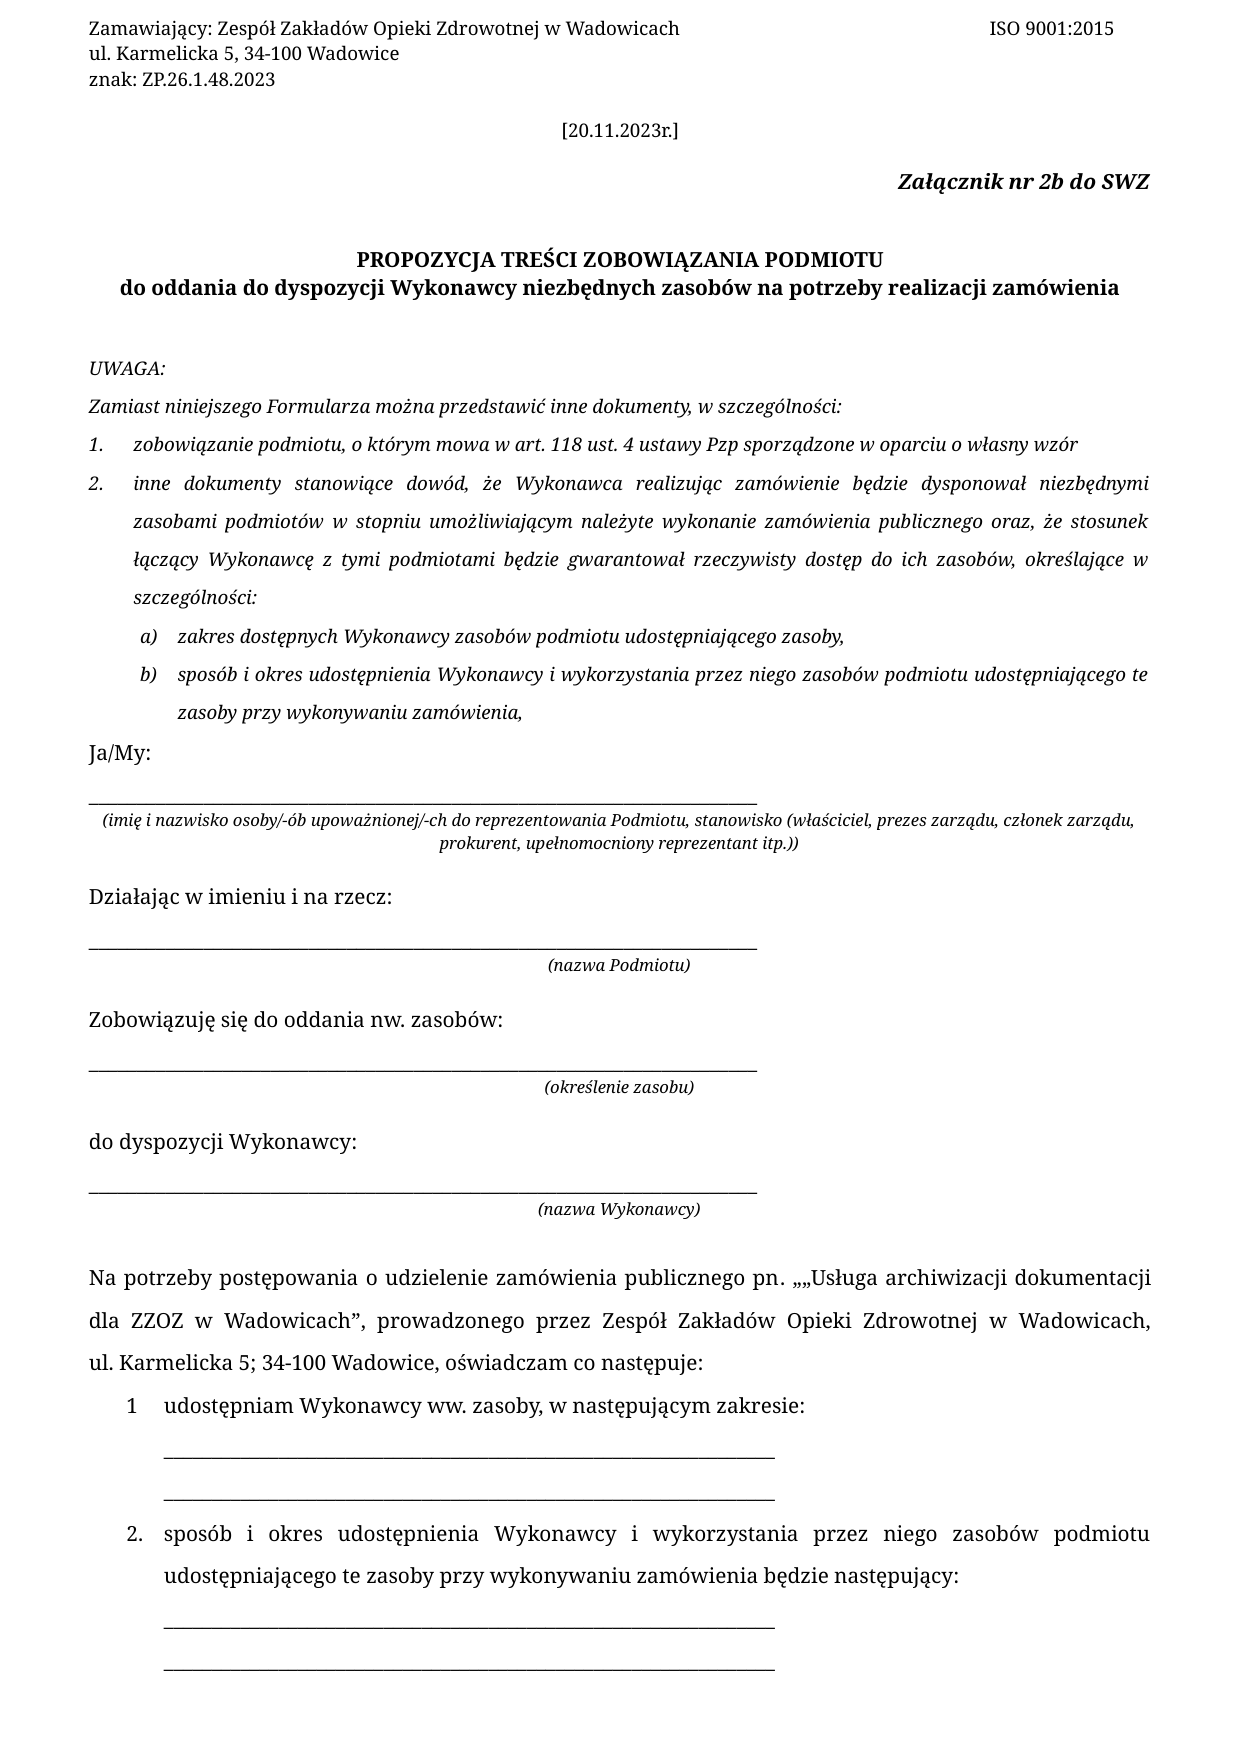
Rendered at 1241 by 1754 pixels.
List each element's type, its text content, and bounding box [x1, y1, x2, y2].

text Zamiast niniejszego Formularza można przedstawić inne dokumenty, w szczególności: [89, 393, 1152, 419]
text ________________________________________________________________ [164, 1434, 1152, 1462]
text Zobowiązuję się do oddania nw. zasobów: [89, 1005, 1152, 1033]
list udostępniam Wykonawcy ww. zasoby, w następującym zakresie: [126, 1391, 1152, 1419]
text ________________________________________________________________ [164, 1604, 1152, 1632]
text (nazwa Podmiotu) [89, 953, 1152, 976]
text (imię i nazwisko osoby/-ób upoważnionej/-ch do reprezentowania Podmiotu, stanowisko (właściciel, prezes zarządu, członek zarządu, prokurent, upełnomocniony reprezentant itp.)) [89, 809, 1152, 854]
text ________________________________________________________________ [164, 1647, 1152, 1675]
text (określenie zasobu) [89, 1076, 1152, 1098]
list inne dokumenty stanowiące dowód, że Wykonawca realizując zamówienie będzie dysponował niezbędnymi zasobami podmiotów w stopniu umożliwiającym należyte wykonanie zamówienia publicznego oraz, że stosunek łączący Wykonawcę z tymi podmiotami będzie gwarantował rzeczywisty dostęp do ich zasobów, określające w szczególności: [89, 470, 1152, 610]
text (nazwa Wykonawcy) [89, 1198, 1152, 1221]
text ______________________________________________________________________ [89, 925, 1152, 953]
text PROPOZYCJA TREŚCI ZOBOWIĄZANIA PODMIOTU [89, 245, 1152, 273]
subtitle Załącznik nr 2b do SWZ [89, 167, 1152, 196]
text ________________________________________________________________ [164, 1476, 1152, 1505]
text ______________________________________________________________________ [89, 1047, 1152, 1076]
text Na potrzeby postępowania o udzielenie zamówienia publicznego pn. „„Usługa archiwizacji dokumentacji dla ZZOZ w Wadowicach”, prowadzonego przez Zespół Zakładów Opieki Zdrowotnej w Wadowicach, ul. Karmelicka 5; 34-100 Wadowice, oświadczam co następuje: [89, 1263, 1152, 1377]
text ______________________________________________________________________ [89, 780, 1152, 809]
text Działając w imieniu i na rzecz: [89, 882, 1152, 911]
list zobowiązanie podmiotu, o którym mowa w art. 118 ust. 4 ustawy Pzp sporządzone w oparciu o własny wzór [89, 432, 1152, 457]
list sposób i okres udostępnienia Wykonawcy i wykorzystania przez niego zasobów podmiotu udostępniającego te zasoby przy wykonywaniu zamówienia, [140, 661, 1152, 725]
text Ja/My: [89, 738, 1152, 766]
text do dyspozycji Wykonawcy: [89, 1127, 1152, 1155]
text ______________________________________________________________________ [89, 1169, 1152, 1198]
text do oddania do dyspozycji Wykonawcy niezbędnych zasobów na potrzeby realizacji zamówienia [89, 273, 1152, 302]
list sposób i okres udostępnienia Wykonawcy i wykorzystania przez niego zasobów podmiotu udostępniającego te zasoby przy wykonywaniu zamówienia będzie następujący: [126, 1519, 1152, 1590]
text UWAGA: [89, 355, 1152, 381]
list zakres dostępnych Wykonawcy zasobów podmiotu udostępniającego zasoby, [140, 623, 1152, 648]
